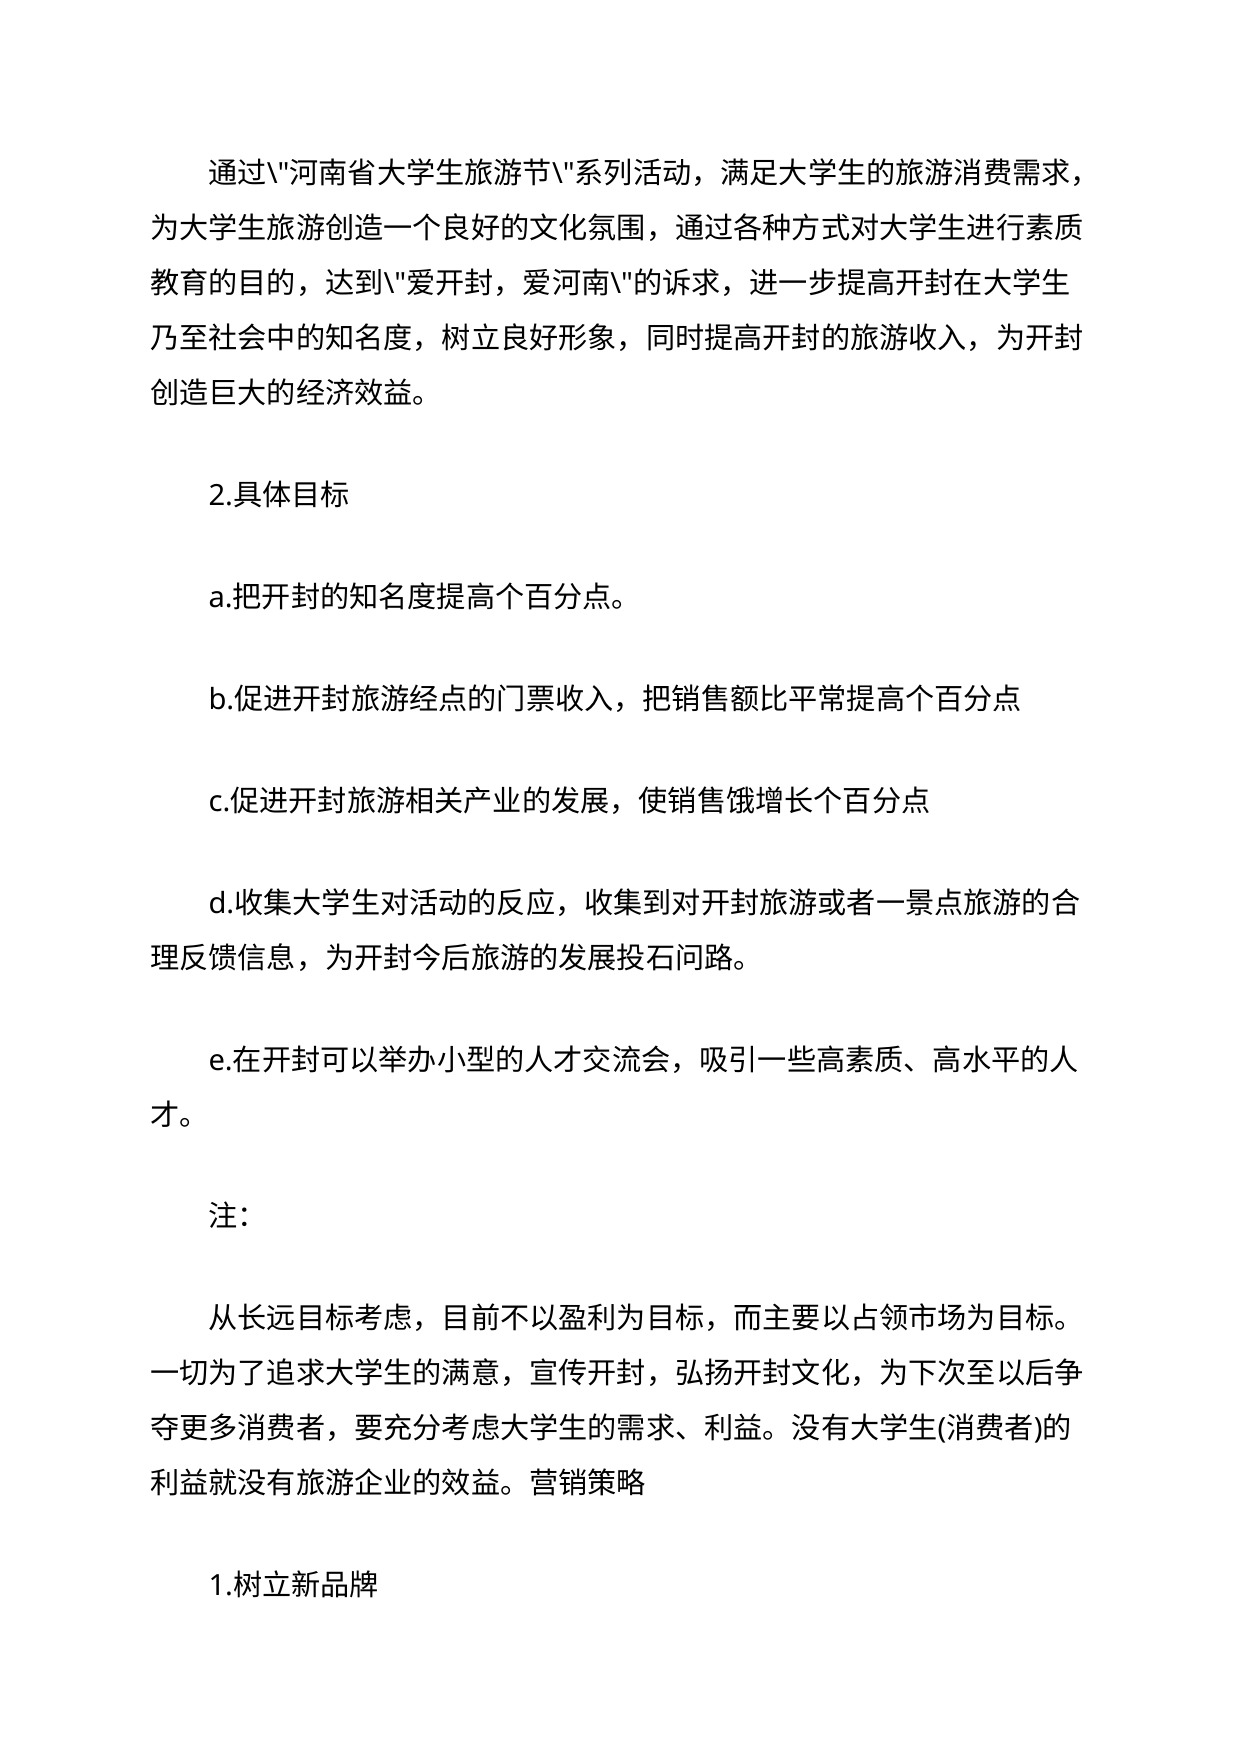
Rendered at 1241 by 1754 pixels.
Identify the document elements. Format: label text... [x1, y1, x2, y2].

text 2.具体目标 [150, 472, 1090, 514]
text a.把开封的知名度提高个百分点。 [150, 573, 1090, 616]
text 注： [150, 1193, 1090, 1235]
text b.促进开封旅游经点的门票收入，把销售额比平常提高个百分点 [150, 676, 1090, 718]
text d.收集大学生对活动的反应，收集到对开封旅游或者一景点旅游的合理反馈信息，为开封今后旅游的发展投石问路。 [150, 879, 1090, 977]
text e.在开封可以举办小型的人才交流会，吸引一些高素质、高水平的人才。 [150, 1036, 1090, 1133]
text c.促进开封旅游相关产业的发展，使销售饿增长个百分点 [150, 777, 1090, 820]
text 通过\"河南省大学生旅游节\"系列活动，满足大学生的旅游消费需求，为大学生旅游创造一个良好的文化氛围，通过各种方式对大学生进行素质教育的目的，达到\"爱开封，爱河南\"的诉求，进一步提高开封在大学生乃至社会中的知名度，树立良好形象，同时提高开封的旅游收入，为开封创造巨大的经济效益。 [150, 150, 1090, 412]
text 1.树立新品牌 [150, 1561, 1090, 1604]
text 从长远目标考虑，目前不以盈利为目标，而主要以占领市场为目标。一切为了追求大学生的满意，宣传开封，弘扬开封文化，为下次至以后争夺更多消费者，要充分考虑大学生的需求、利益。没有大学生(消费者)的利益就没有旅游企业的效益。营销策略 [150, 1295, 1090, 1502]
